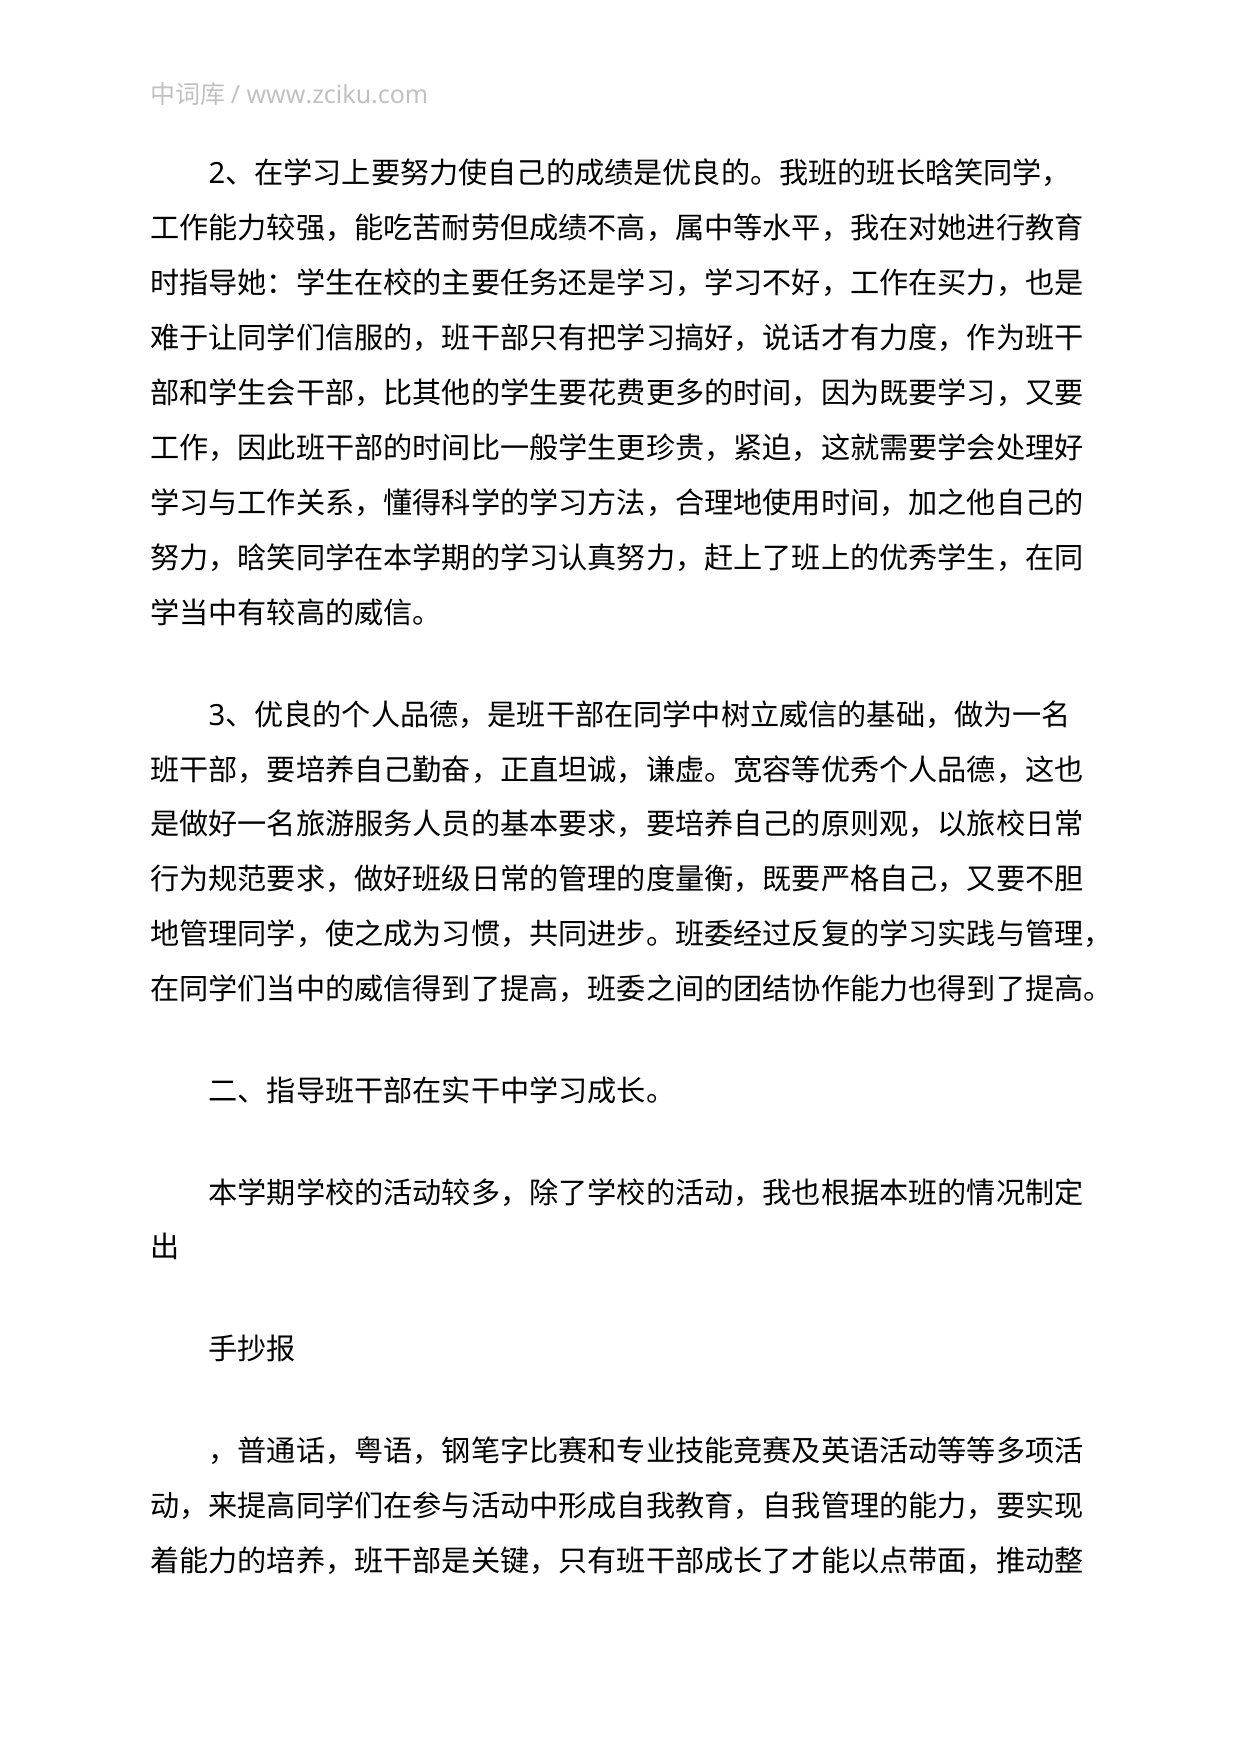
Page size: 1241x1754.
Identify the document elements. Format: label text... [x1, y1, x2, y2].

text 2、在学习上要努力使自己的成绩是优良的。我班的班长晗笑同学，工作能力较强，能吃苦耐劳但成绩不高，属中等水平，我在对她进行教育时指导她：学生在校的主要任务还是学习，学习不好，工作在买力，也是难于让同学们信服的，班干部只有把学习搞好，说话才有力度，作为班干部和学生会干部，比其他的学生要花费更多的时间，因为既要学习，又要工作，因此班干部的时间比一般学生更珍贵，紧迫，这就需要学会处理好学习与工作关系，懂得科学的学习方法，合理地使用时间，加之他自己的努力，晗笑同学在本学期的学习认真努力，赶上了班上的优秀学生，在同学当中有较高的威信。 [150, 150, 1090, 632]
text 3、优良的个人品德，是班干部在同学中树立威信的基础，做为一名班干部，要培养自己勤奋，正直坦诚，谦虚。宽容等优秀个人品德，这也是做好一名旅游服务人员的基本要求，要培养自己的原则观，以旅校日常行为规范要求，做好班级日常的管理的度量衡，既要严格自己，又要不胆地管理同学，使之成为习惯，共同进步。班委经过反复的学习实践与管理，在同学们当中的威信得到了提高，班委之间的团结协作能力也得到了提高。 [150, 691, 1090, 1008]
text 本学期学校的活动较多，除了学校的活动，我也根据本班的情况制定出 [150, 1169, 1090, 1266]
text 二、指导班干部在实干中学习成长。 [150, 1067, 1090, 1110]
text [150, 1428, 1090, 1580]
text 手抄报 [150, 1326, 1090, 1368]
